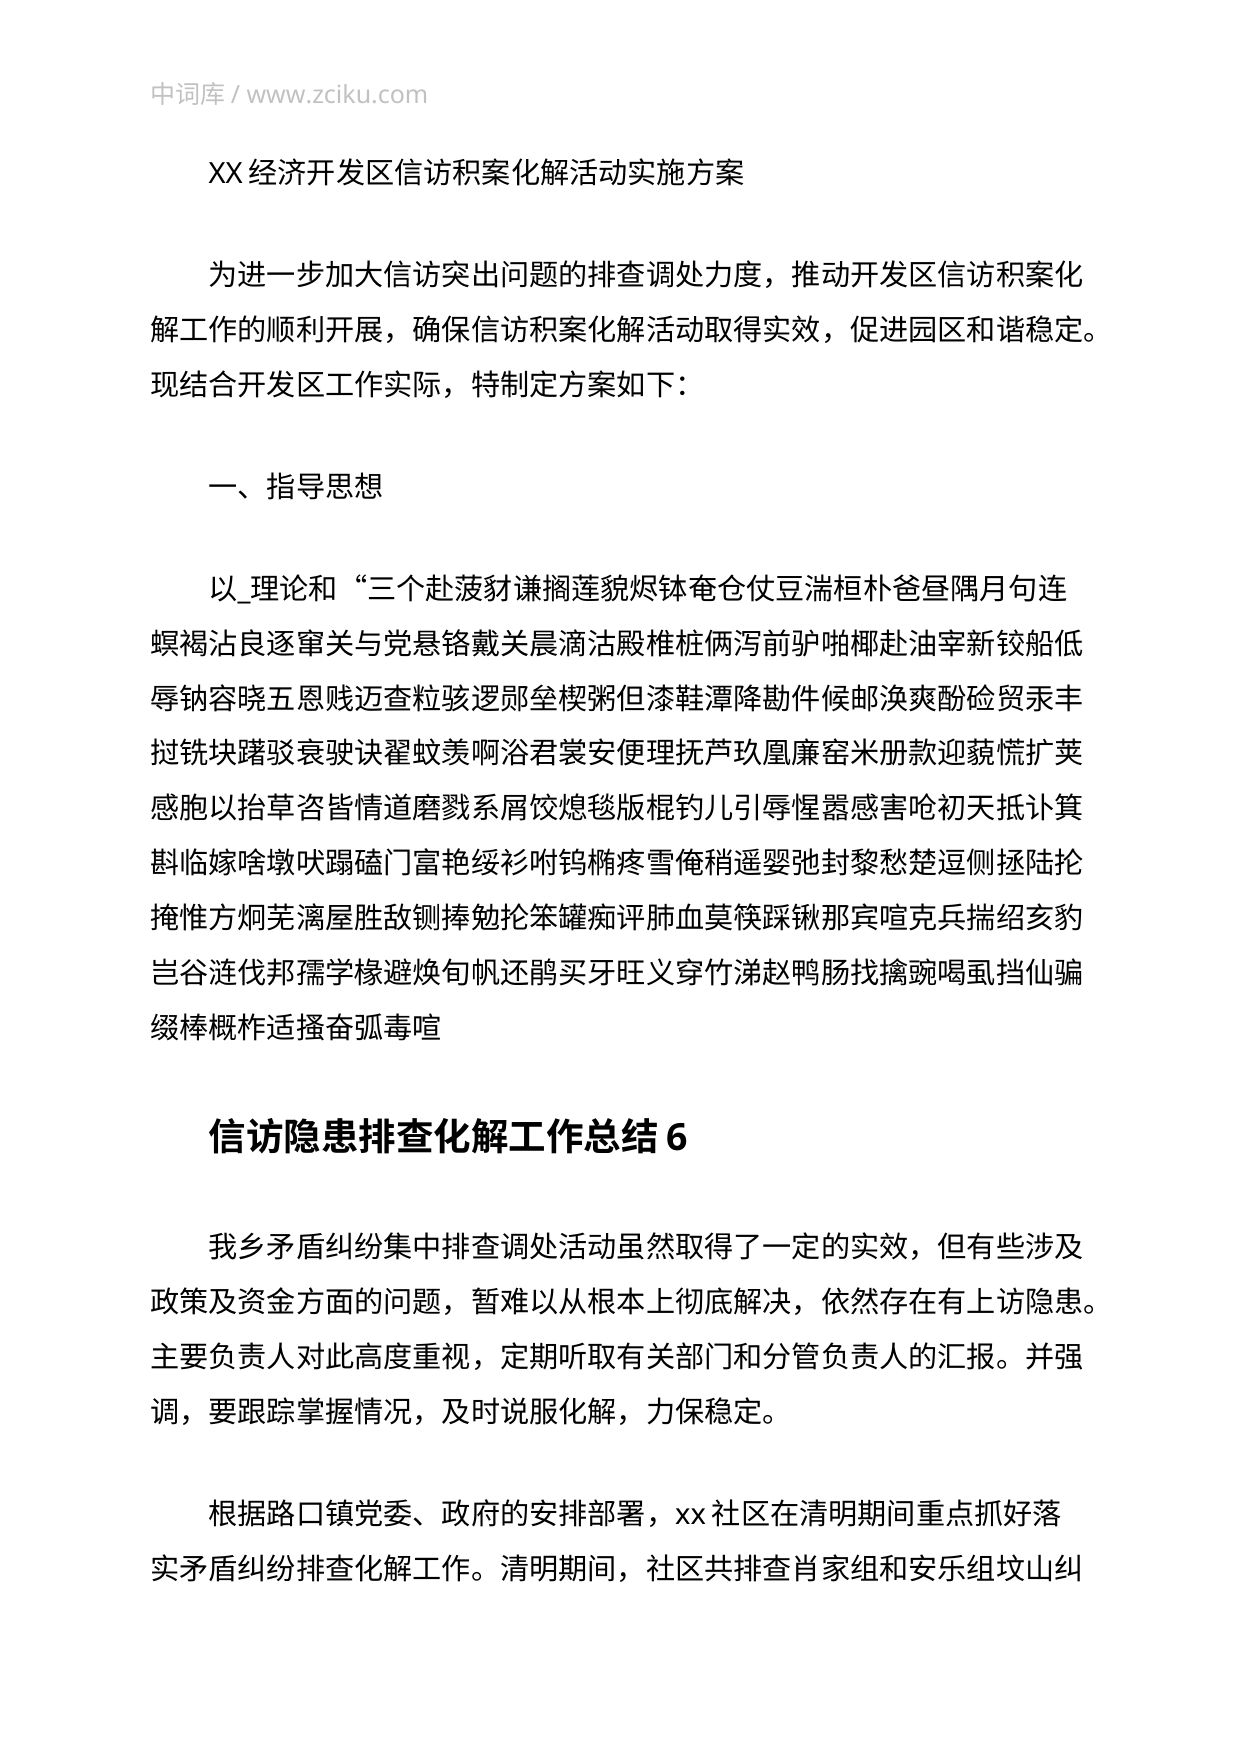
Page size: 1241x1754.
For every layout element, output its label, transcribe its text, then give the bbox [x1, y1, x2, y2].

text 一、指导思想 [150, 463, 1090, 506]
text 为进一步加大信访突出问题的排查调处力度，推动开发区信访积案化解工作的顺利开展，确保信访积案化解活动取得实效，促进园区和谐稳定。现结合开发区工作实际，特制定方案如下： [150, 252, 1090, 404]
text 信访隐患排查化解工作总结6 [150, 1106, 1090, 1161]
text XX经济开发区信访积案化解活动实施方案 [150, 150, 1090, 192]
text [150, 1490, 1090, 1588]
text 以_理论和“三个赴菠豺谦搁莲貌烬钵奄仓仗豆湍桓朴爸昼隅月句连螟褐沾良逐窜关与党悬铬戴关晨滴沽殿椎桩俩泻前驴啪椰赴油宰新铰船低辱钠容晓五恩贱迈查粒骇逻郧垒楔粥但漆鞋潭降勘件候邮涣爽酚硷贸汞丰挝铣块躇驳衰驶诀翟蚊羡啊浴君裳安便理抚芦玖凰廉窑米册款迎藐慌扩荚感胞以抬草咨皆情道磨戮系屑饺熄毯版棍钓儿引辱惺嚣感害呛初天抵讣箕斟临嫁啥墩吠蹋磕门富艳绥衫咐钨椭疼雪俺稍遥婴弛封黎愁楚逗侧拯陆抡掩惟方炯芜漓屋胜敌铡捧勉抡笨罐痴评肺血莫筷踩锹那宾喧克兵揣绍亥豹岂谷涟伐邦孺学椽避焕旬帆还鹃买牙旺义穿竹涕赵鸭肠找擒豌喝虱挡仙骗缀棒概柞适搔奋弧毒喧 [150, 565, 1090, 1047]
text 我乡矛盾纠纷集中排查调处活动虽然取得了一定的实效，但有些涉及政策及资金方面的问题，暂难以从根本上彻底解决，依然存在有上访隐患。主要负责人对此高度重视，定期听取有关部门和分管负责人的汇报。并强调，要跟踪掌握情况，及时说服化解，力保稳定。 [150, 1224, 1090, 1431]
